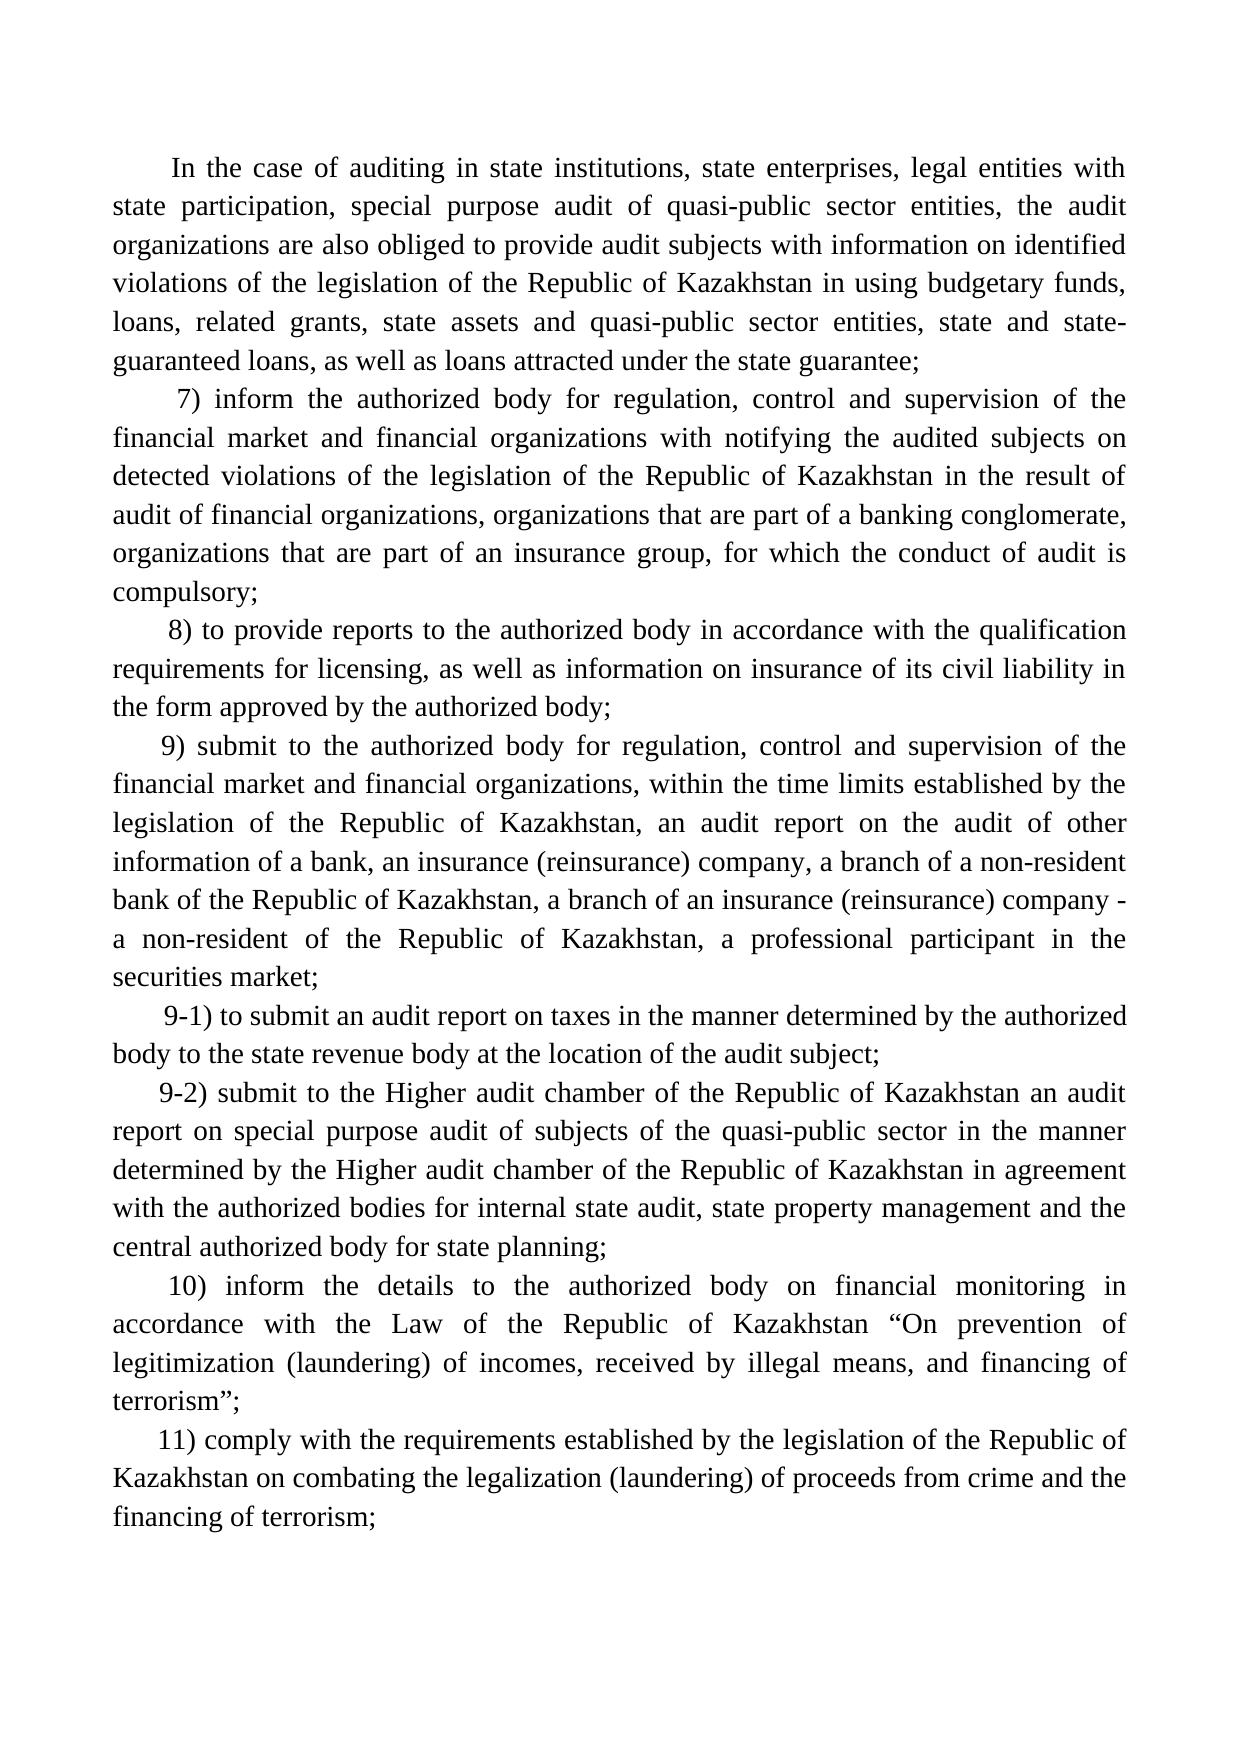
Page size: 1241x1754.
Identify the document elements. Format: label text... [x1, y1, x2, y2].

text 7) inform the authorized body for regulation, control and supervision of the financial market and financial organizations with notifying the audited subjects on detected violations of the legislation of the Republic of Kazakhstan in the result of audit of financial organizations, organizations that are part of a banking conglomerate, organizations that are part of an insurance group, for which the conduct of audit is compulsory; [112, 381, 1128, 607]
text In the case of auditing in state institutions, state enterprises, legal entities with state participation, special purpose audit of quasi-public sector entities, the audit organizations are also obliged to provide audit subjects with information on identified violations of the legislation of the Republic of Kazakhstan in using budgetary funds, loans, related grants, state assets and quasi-public sector entities, state and state-guaranteed loans, as well as loans attracted under the state guarantee; [112, 150, 1128, 376]
text 9-2) submit to the Higher audit chamber of the Republic of Kazakhstan an audit report on special purpose audit of subjects of the quasi-public sector in the manner determined by the Higher audit chamber of the Republic of Kazakhstan in agreement with the authorized bodies for internal state audit, state property management and the central authorized body for state planning; [112, 1075, 1128, 1263]
text 11) comply with the requirements established by the legislation of the Republic of Kazakhstan on combating the legalization (laundering) of proceeds from crime and the financing of terrorism; [112, 1422, 1128, 1532]
text 9) submit to the authorized body for regulation, control and supervision of the financial market and financial organizations, within the time limits established by the legislation of the Republic of Kazakhstan, an audit report on the audit of other information of a bank, an insurance (reinsurance) company, a branch of a non-resident bank of the Republic of Kazakhstan, a branch of an insurance (reinsurance) company - a non-resident of the Republic of Kazakhstan, a professional participant in the securities market; [112, 728, 1128, 993]
text 9-1) to submit an audit report on taxes in the manner determined by the authorized body to the state revenue body at the location of the audit subject; [112, 998, 1128, 1070]
text 8) to provide reports to the authorized body in accordance with the qualification requirements for licensing, as well as information on insurance of its civil liability in the form approved by the authorized body; [112, 612, 1128, 723]
text 10) inform the details to the authorized body on financial monitoring in accordance with the Law of the Republic of Kazakhstan “On prevention of legitimization (laundering) of incomes, received by illegal means, and financing of terrorism”; [112, 1268, 1128, 1417]
